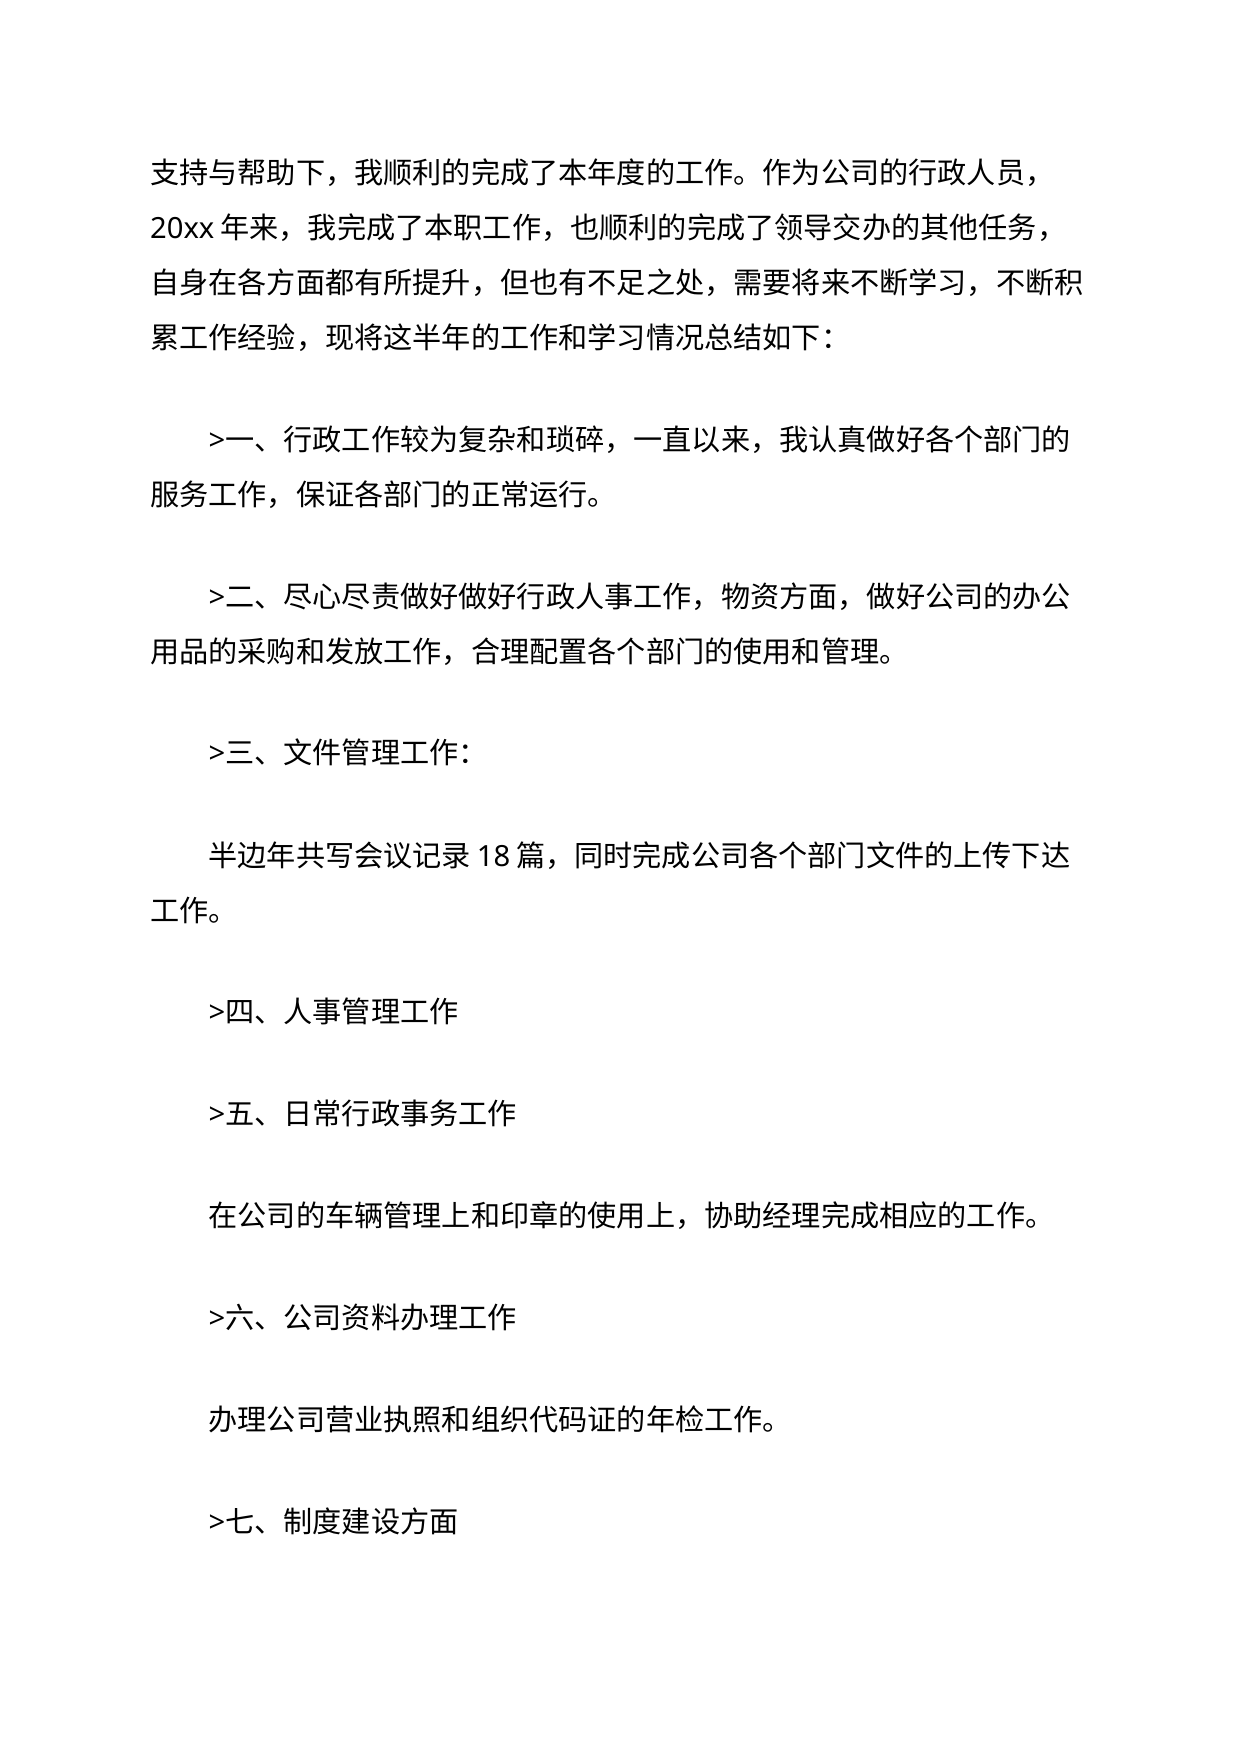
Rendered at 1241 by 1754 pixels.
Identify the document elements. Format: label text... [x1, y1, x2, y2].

text >六、公司资料办理工作 [150, 1294, 1090, 1337]
text 办理公司营业执照和组织代码证的年检工作。 [150, 1397, 1090, 1439]
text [150, 150, 1090, 357]
text >三、文件管理工作： [150, 730, 1090, 772]
text >七、制度建设方面 [150, 1498, 1090, 1541]
text 半边年共写会议记录18篇，同时完成公司各个部门文件的上传下达工作。 [150, 832, 1090, 929]
text >一、行政工作较为复杂和琐碎，一直以来，我认真做好各个部门的服务工作，保证各部门的正常运行。 [150, 417, 1090, 514]
text 在公司的车辆管理上和印章的使用上，协助经理完成相应的工作。 [150, 1193, 1090, 1235]
text >四、人事管理工作 [150, 989, 1090, 1031]
text >五、日常行政事务工作 [150, 1091, 1090, 1133]
text >二、尽心尽责做好做好行政人事工作，物资方面，做好公司的办公用品的采购和发放工作，合理配置各个部门的使用和管理。 [150, 573, 1090, 671]
